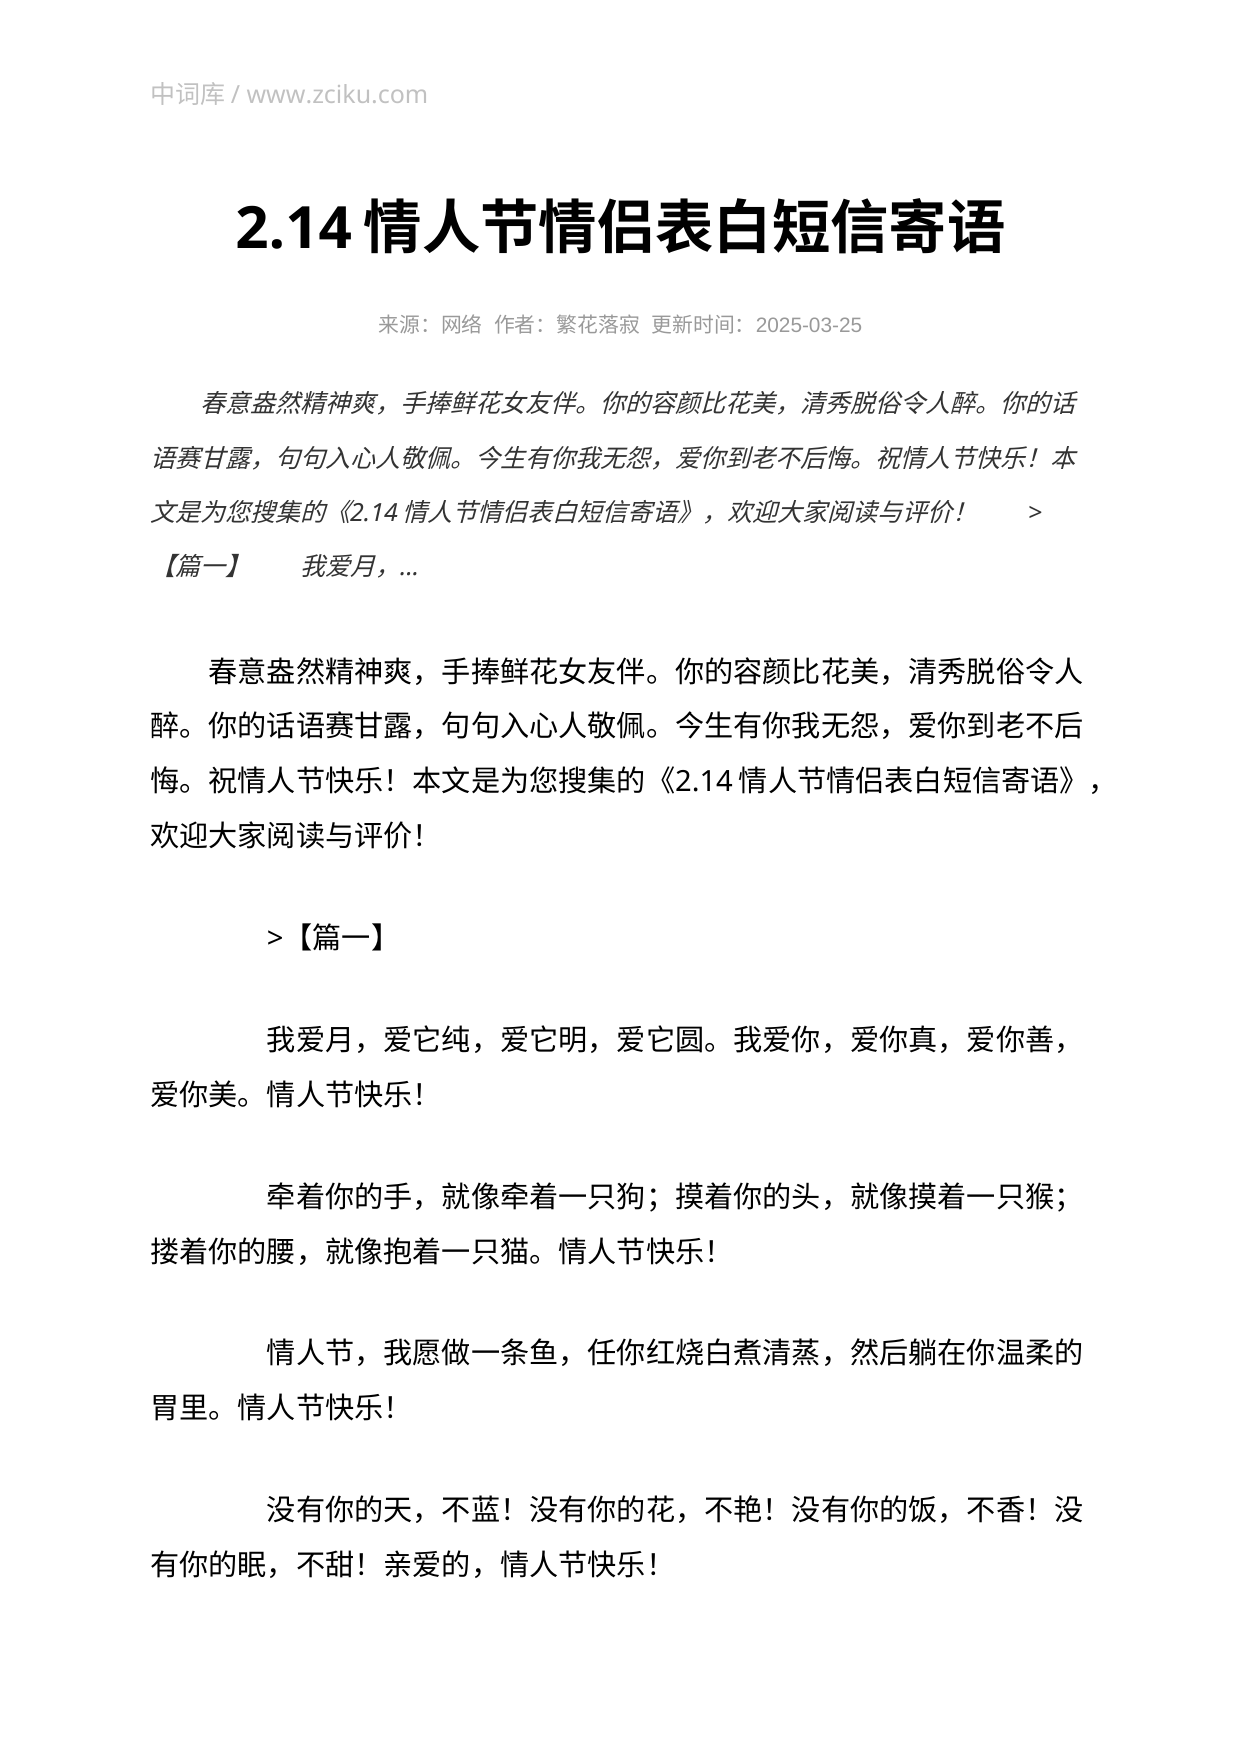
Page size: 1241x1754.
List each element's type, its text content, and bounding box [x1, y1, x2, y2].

text 牵着你的手，就像牵着一只狗；摸着你的头，就像摸着一只猴；搂着你的腰，就像抱着一只猫。情人节快乐！ [150, 1173, 1090, 1271]
text >【篇一】 [150, 915, 1090, 957]
text 情人节，我愿做一条鱼，任你红烧白煮清蒸，然后躺在你温柔的胃里。情人节快乐！ [150, 1330, 1090, 1427]
text 春意盎然精神爽，手捧鲜花女友伴。你的容颜比花美，清秀脱俗令人醉。你的话语赛甘露，句句入心人敬佩。今生有你我无怨，爱你到老不后悔。祝情人节快乐！本文是为您搜集的《2.14情人节情侣表白短信寄语》，欢迎大家阅读与评价！ >【篇一】 我爱月，... [150, 384, 1090, 583]
text 春意盎然精神爽，手捧鲜花女友伴。你的容颜比花美，清秀脱俗令人醉。你的话语赛甘露，句句入心人敬佩。今生有你我无怨，爱你到老不后悔。祝情人节快乐！本文是为您搜集的《2.14情人节情侣表白短信寄语》，欢迎大家阅读与评价！ [150, 648, 1090, 855]
text 来源：网络 作者：繁花落寂 更新时间：2025-03-25 [150, 313, 1090, 337]
text 没有你的天，不蓝！没有你的花，不艳！没有你的饭，不香！没有你的眠，不甜！亲爱的，情人节快乐！ [150, 1487, 1090, 1584]
text 我爱月，爱它纯，爱它明，爱它圆。我爱你，爱你真，爱你善，爱你美。情人节快乐！ [150, 1017, 1090, 1114]
subtitle 2.14情人节情侣表白短信寄语 [150, 181, 1090, 266]
